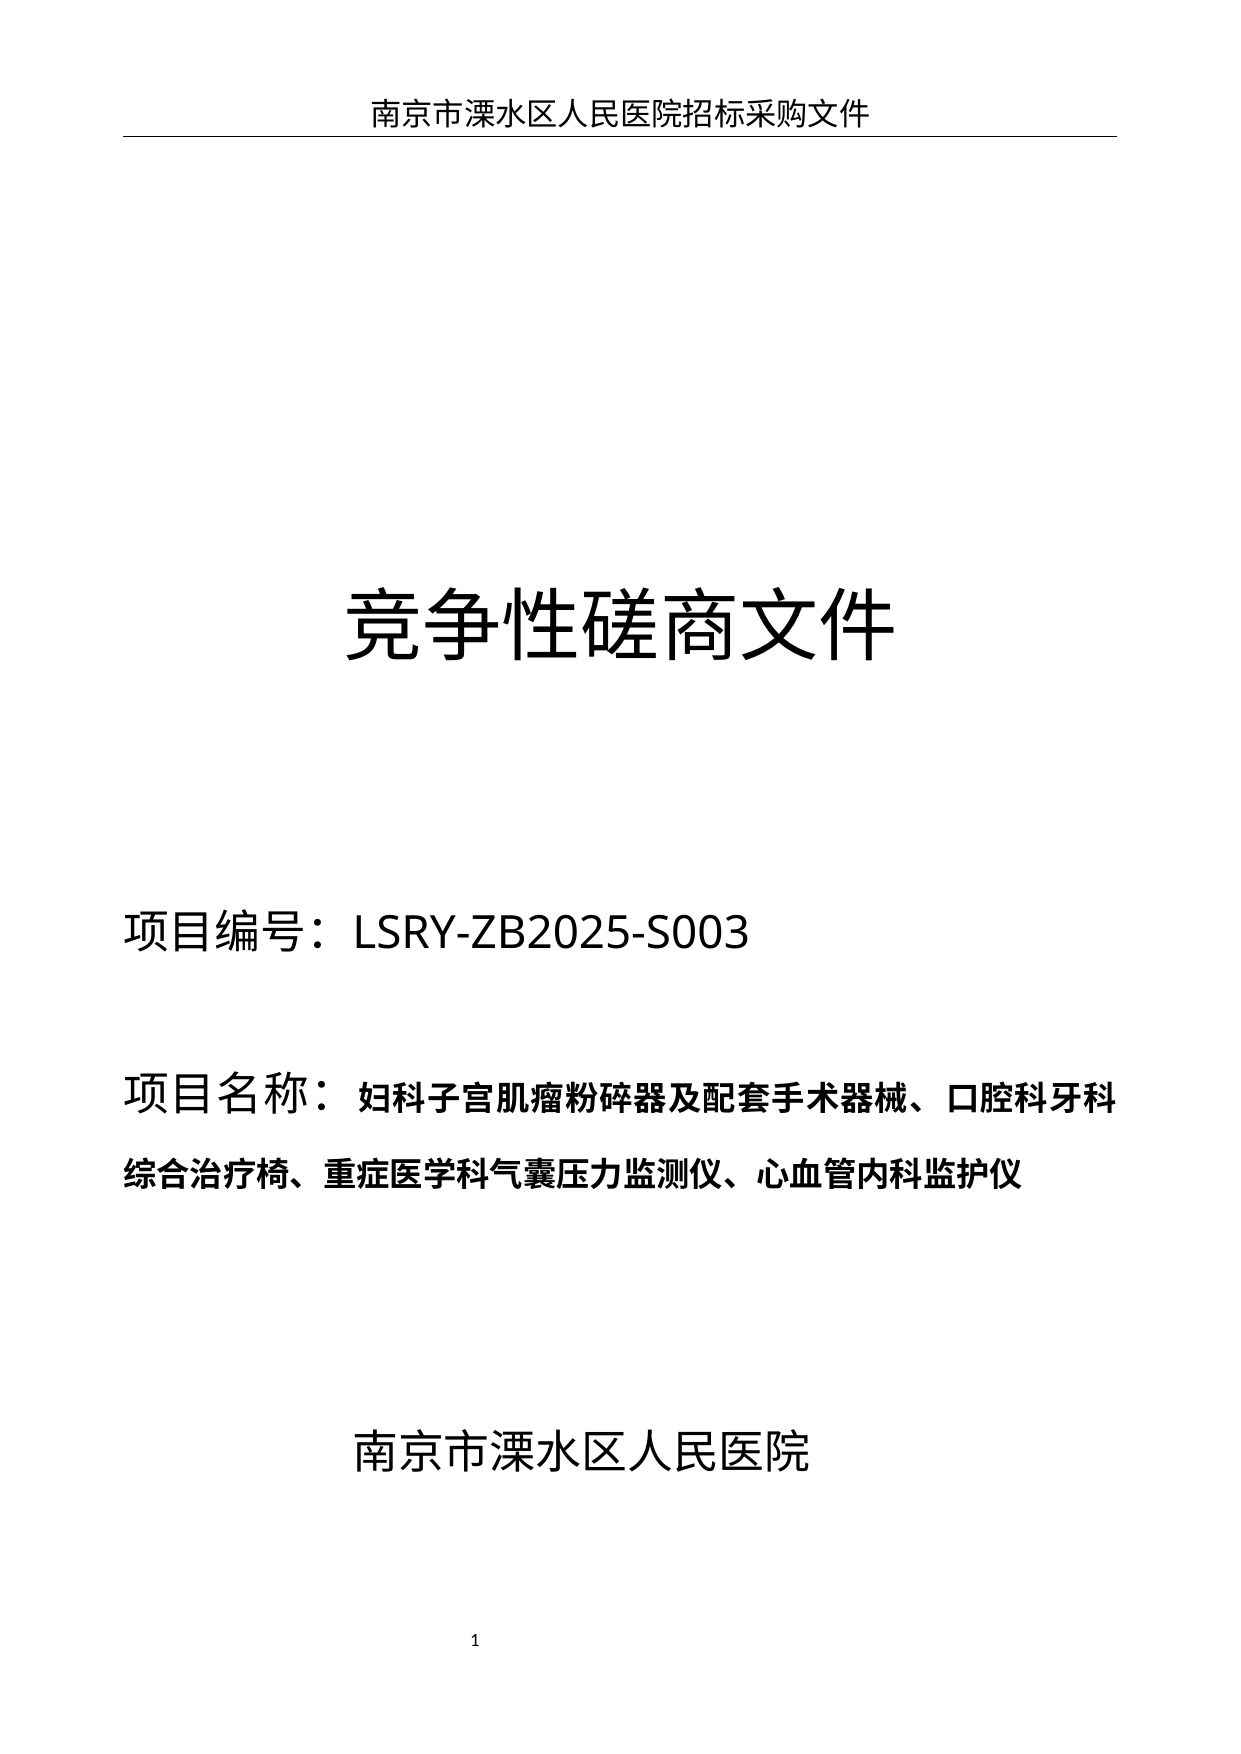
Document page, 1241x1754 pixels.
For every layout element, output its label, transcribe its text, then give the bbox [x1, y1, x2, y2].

text 南京市溧水区人民医院 [123, 1400, 1117, 1497]
text 项目名称：妇科子宫肌瘤粉碎器及配套手术器械、口腔科牙科综合治疗椅、重症医学科气囊压力监测仪、心血管内科监护仪 [123, 1042, 1117, 1205]
text 竞争性磋商文件 [123, 555, 1117, 685]
text 项目编号：LSRY-ZB2025-S003 [123, 880, 1117, 977]
